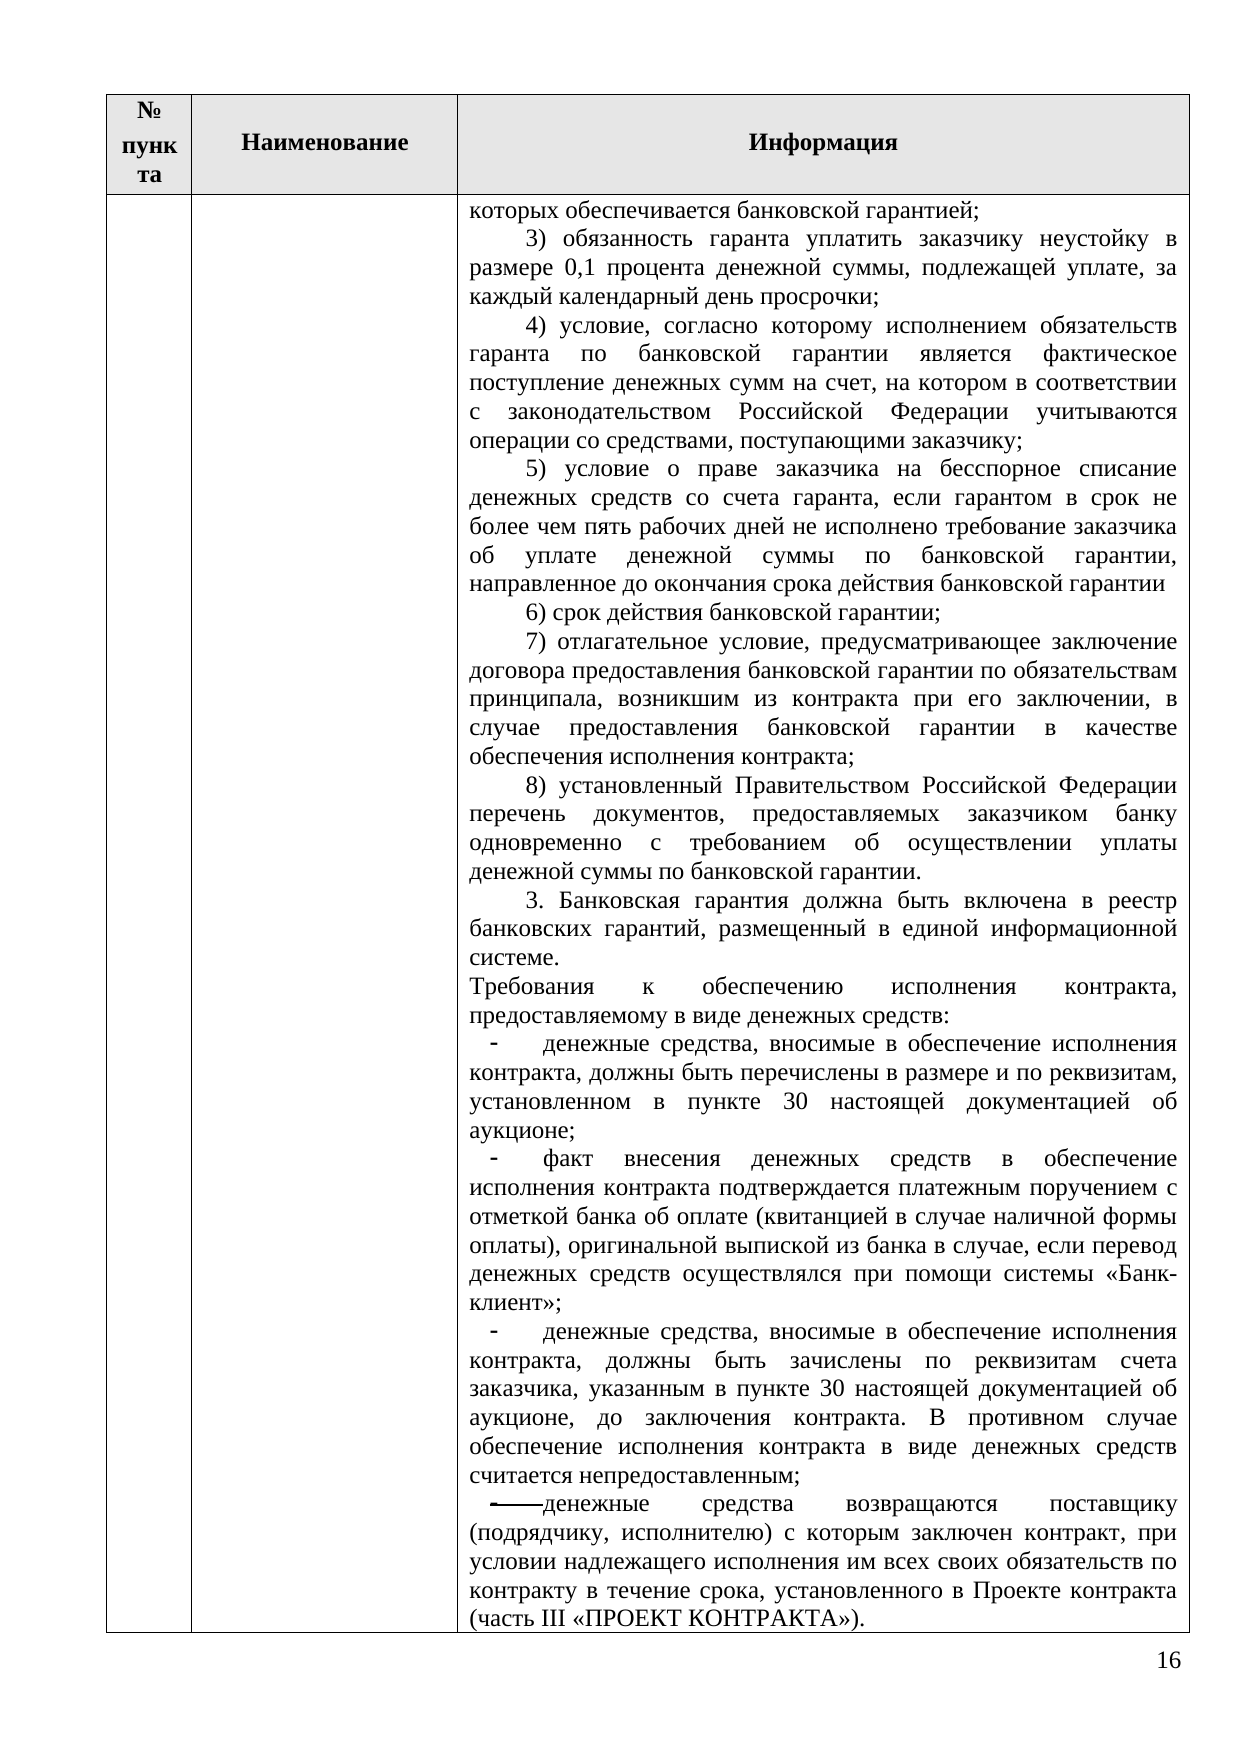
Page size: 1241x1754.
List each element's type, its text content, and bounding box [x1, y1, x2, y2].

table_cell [192, 195, 457, 1632]
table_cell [458, 195, 1189, 1632]
table_header Наименование [192, 95, 457, 194]
table_header Информация [458, 95, 1189, 194]
table_cell [107, 195, 191, 1632]
table_header № пункта [107, 95, 191, 194]
